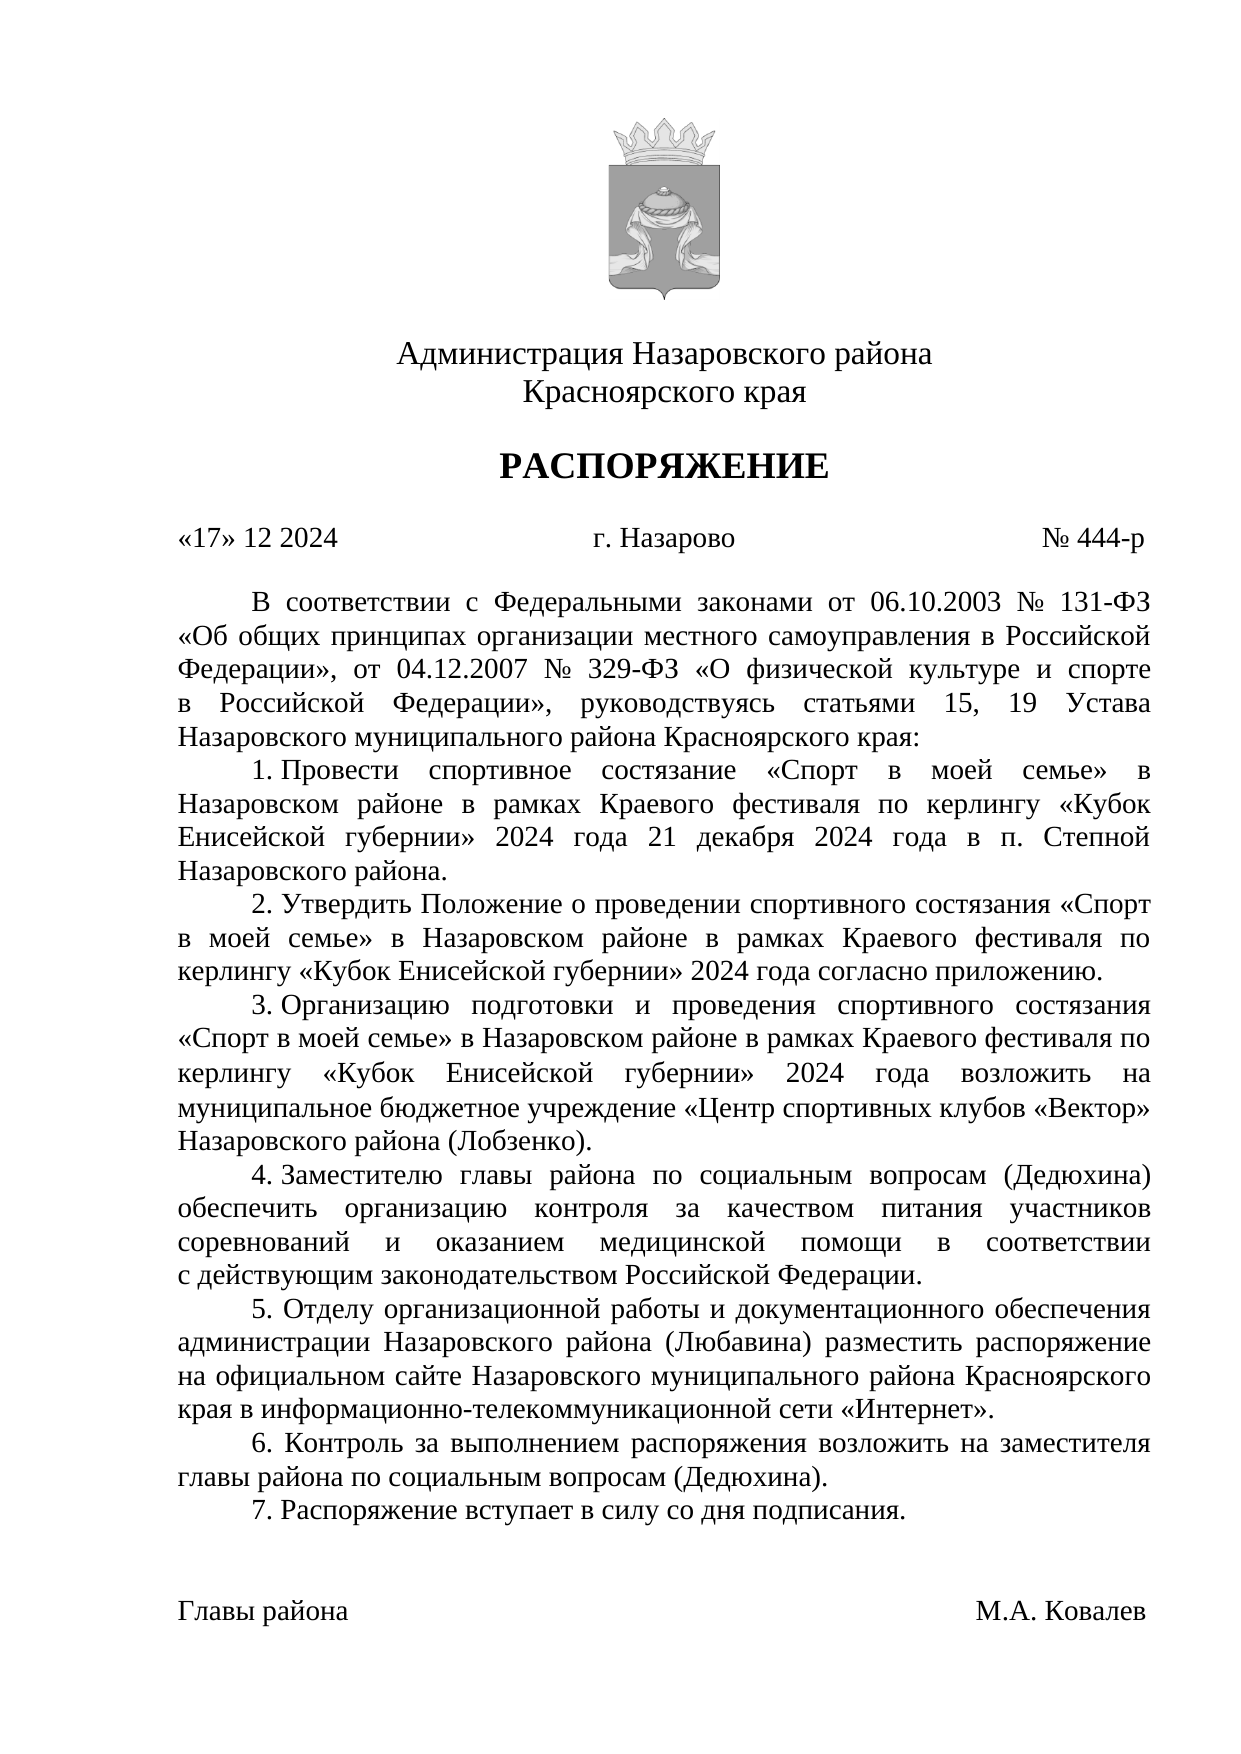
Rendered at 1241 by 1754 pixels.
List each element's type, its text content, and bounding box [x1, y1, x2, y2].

subtitle Администрация Назаровского района [177, 333, 1152, 371]
list Главы района М.А. Ковалев [177, 1593, 1152, 1626]
subtitle РАСПОРЯЖЕНИЕ [177, 443, 1152, 486]
subtitle Красноярского края [177, 371, 1152, 409]
text «17» 12 2024 г. Назарово № 444-р [177, 520, 1152, 553]
picture [608, 118, 720, 300]
list Провести спортивное состязание «Спорт в моей семье» в Назаровском районе в рамках Краевого фестиваля по керлингу «Кубок Енисейской губернии» 2024 года 21 декабря 2024 года в п. Степной Назаровского района. [177, 752, 1152, 886]
text 5. Отделу организационной работы и документационного обеспечения администрации Назаровского района (Любавина) разместить распоряжение на официальном сайте Назаровского муниципального района Красноярского края в информационно-телекоммуникационной сети «Интернет». [177, 1291, 1152, 1425]
text В соответствии с Федеральными законами от 06.10.2003 № 131-ФЗ «Об общих принципах организации местного самоуправления в Российской Федерации», от 04.12.2007 № 329-ФЗ «О физической культуре и спорте в Российской Федерации», руководствуясь статьями 15, 19 Устава Назаровского муниципального района Красноярского края: [177, 584, 1152, 752]
list 6. Контроль за выполнением распоряжения возложить на заместителя главы района по социальным вопросам (Дедюхина). [177, 1425, 1152, 1492]
list 7. Распоряжение вступает в силу со дня подписания. [177, 1492, 1152, 1526]
list Организацию подготовки и проведения спортивного состязания «Спорт в моей семье» в Назаровском районе в рамках Краевого фестиваля по керлингу «Кубок Енисейской губернии» 2024 года возложить на муниципальное бюджетное учреждение «Центр спортивных клубов «Вектор» Назаровского района (Лобзенко). [177, 987, 1152, 1157]
list Утвердить Положение о проведении спортивного состязания «Спорт в моей семье» в Назаровском районе в рамках Краевого фестиваля по керлингу «Кубок Енисейской губернии» 2024 года согласно приложению. [177, 886, 1152, 987]
list Заместителю главы района по социальным вопросам (Дедюхина) обеспечить организацию контроля за качеством питания участников соревнований и оказанием медицинской помощи в соответствии с действующим законодательством Российской Федерации. [177, 1157, 1152, 1291]
